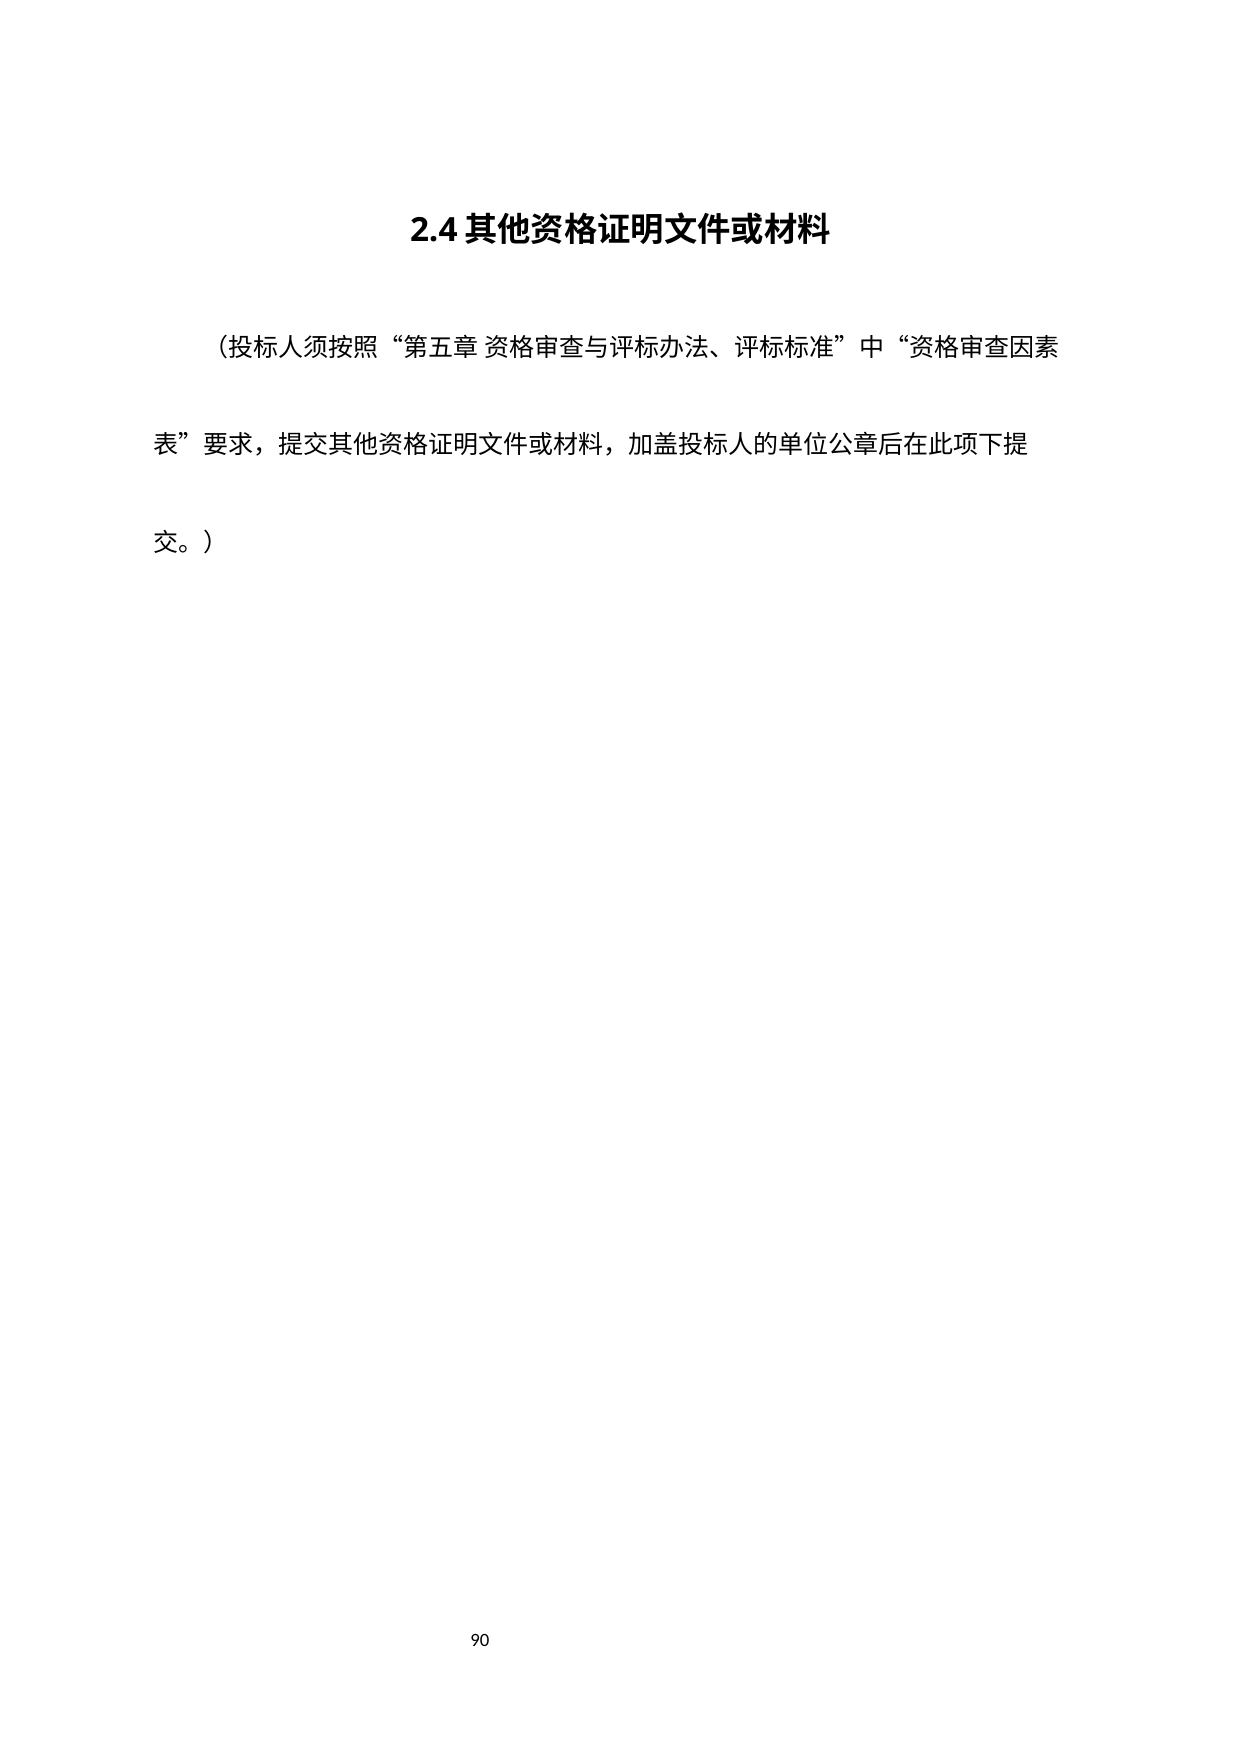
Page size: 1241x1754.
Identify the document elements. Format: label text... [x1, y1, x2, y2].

text 2.4其他资格证明文件或材料 [153, 194, 1087, 259]
text （投标人须按照“第五章 资格审查与评标办法、评标标准”中“资格审查因素表”要求，提交其他资格证明文件或材料，加盖投标人的单位公章后在此项下提交。） [153, 313, 1087, 573]
